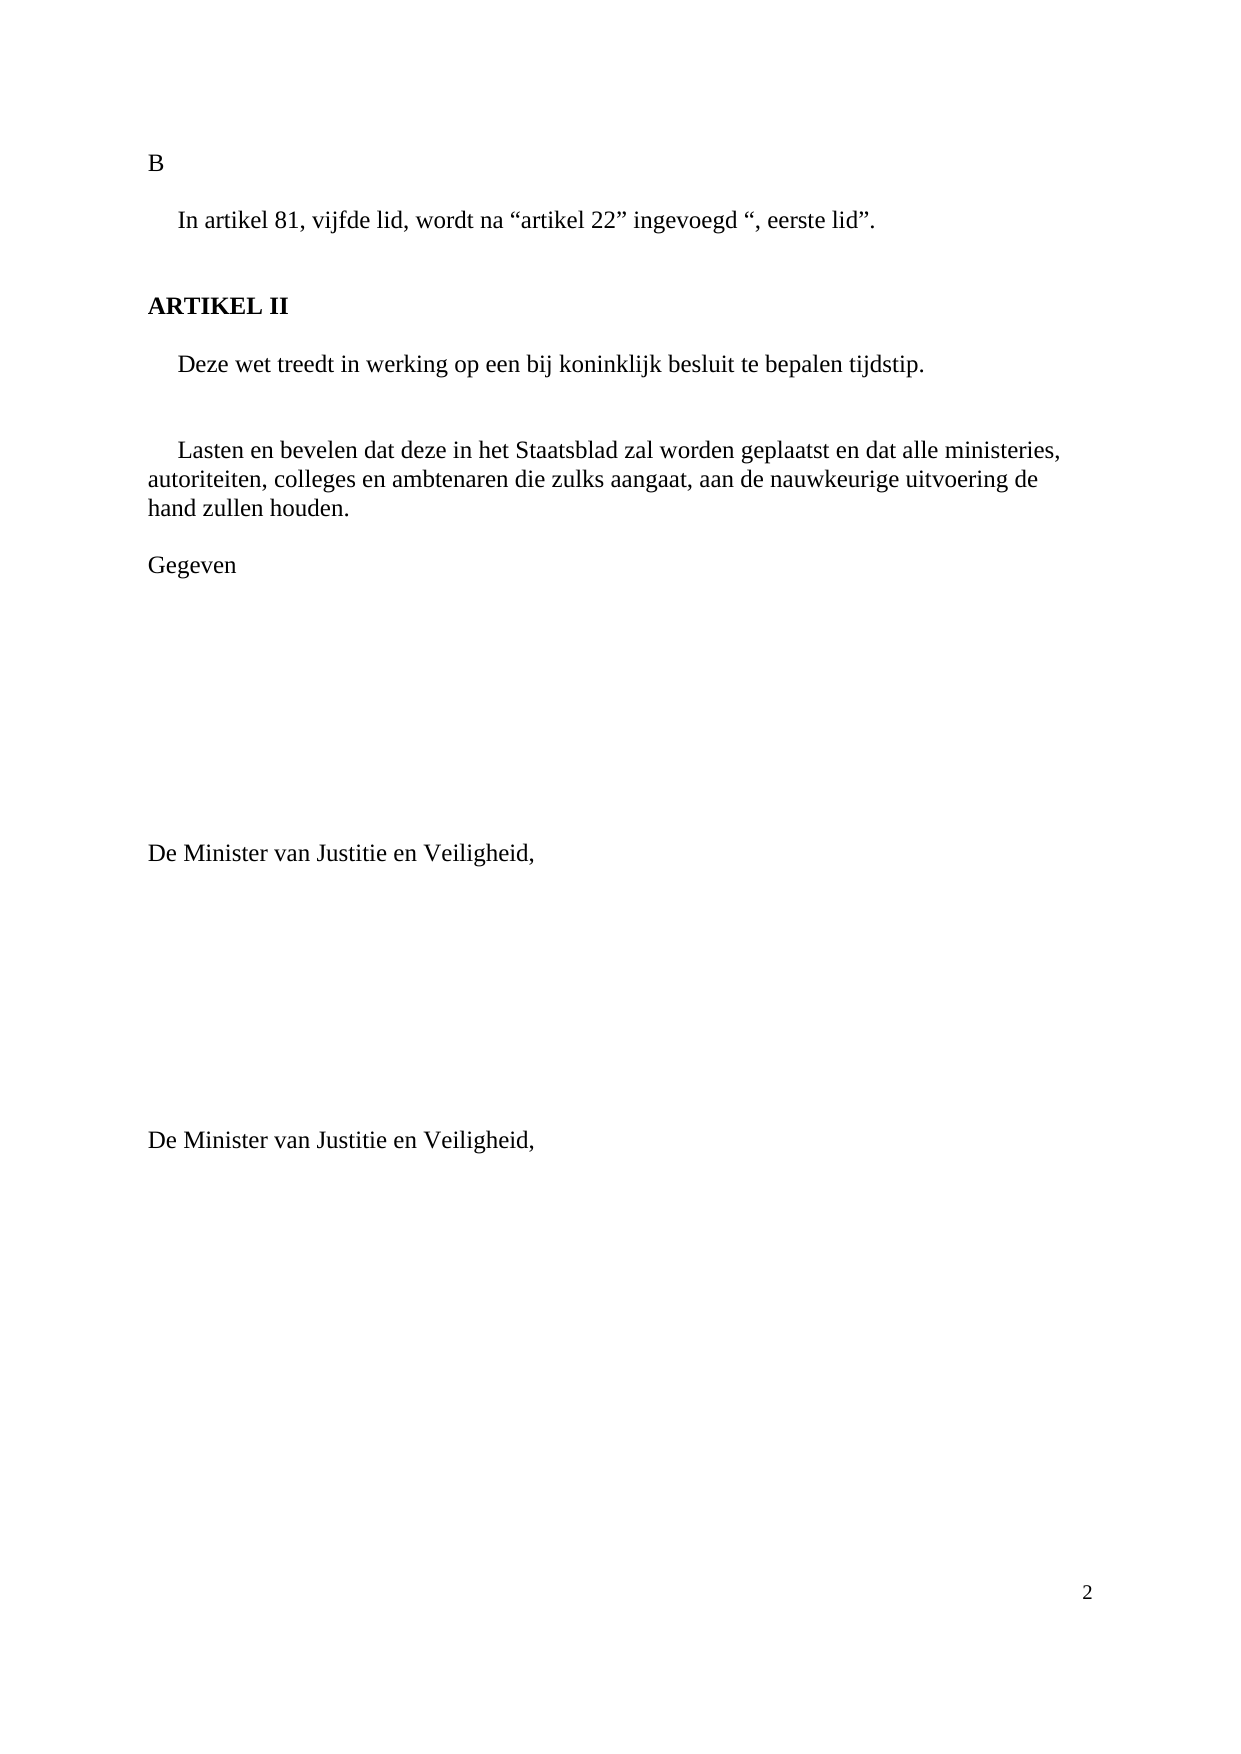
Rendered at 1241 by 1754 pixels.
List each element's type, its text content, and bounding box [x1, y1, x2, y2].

text Deze wet treedt in werking op een bij koninklijk besluit te bepalen tijdstip. [148, 349, 1093, 378]
text De Minister van Justitie en Veiligheid, [148, 1125, 1093, 1154]
text ARTIKEL II [148, 291, 1093, 320]
text Lasten en bevelen dat deze in het Staatsblad zal worden geplaatst en dat alle ministeries, autoriteiten, colleges en ambtenaren die zulks aangaat, aan de nauwkeurige uitvoering de hand zullen houden. [148, 435, 1093, 521]
text B [148, 148, 1093, 176]
text De Minister van Justitie en Veiligheid, [148, 838, 1093, 866]
text Gegeven [148, 550, 1093, 579]
text In artikel 81, vijfde lid, wordt na “artikel 22” ingevoegd “, eerste lid”. [148, 205, 1093, 234]
